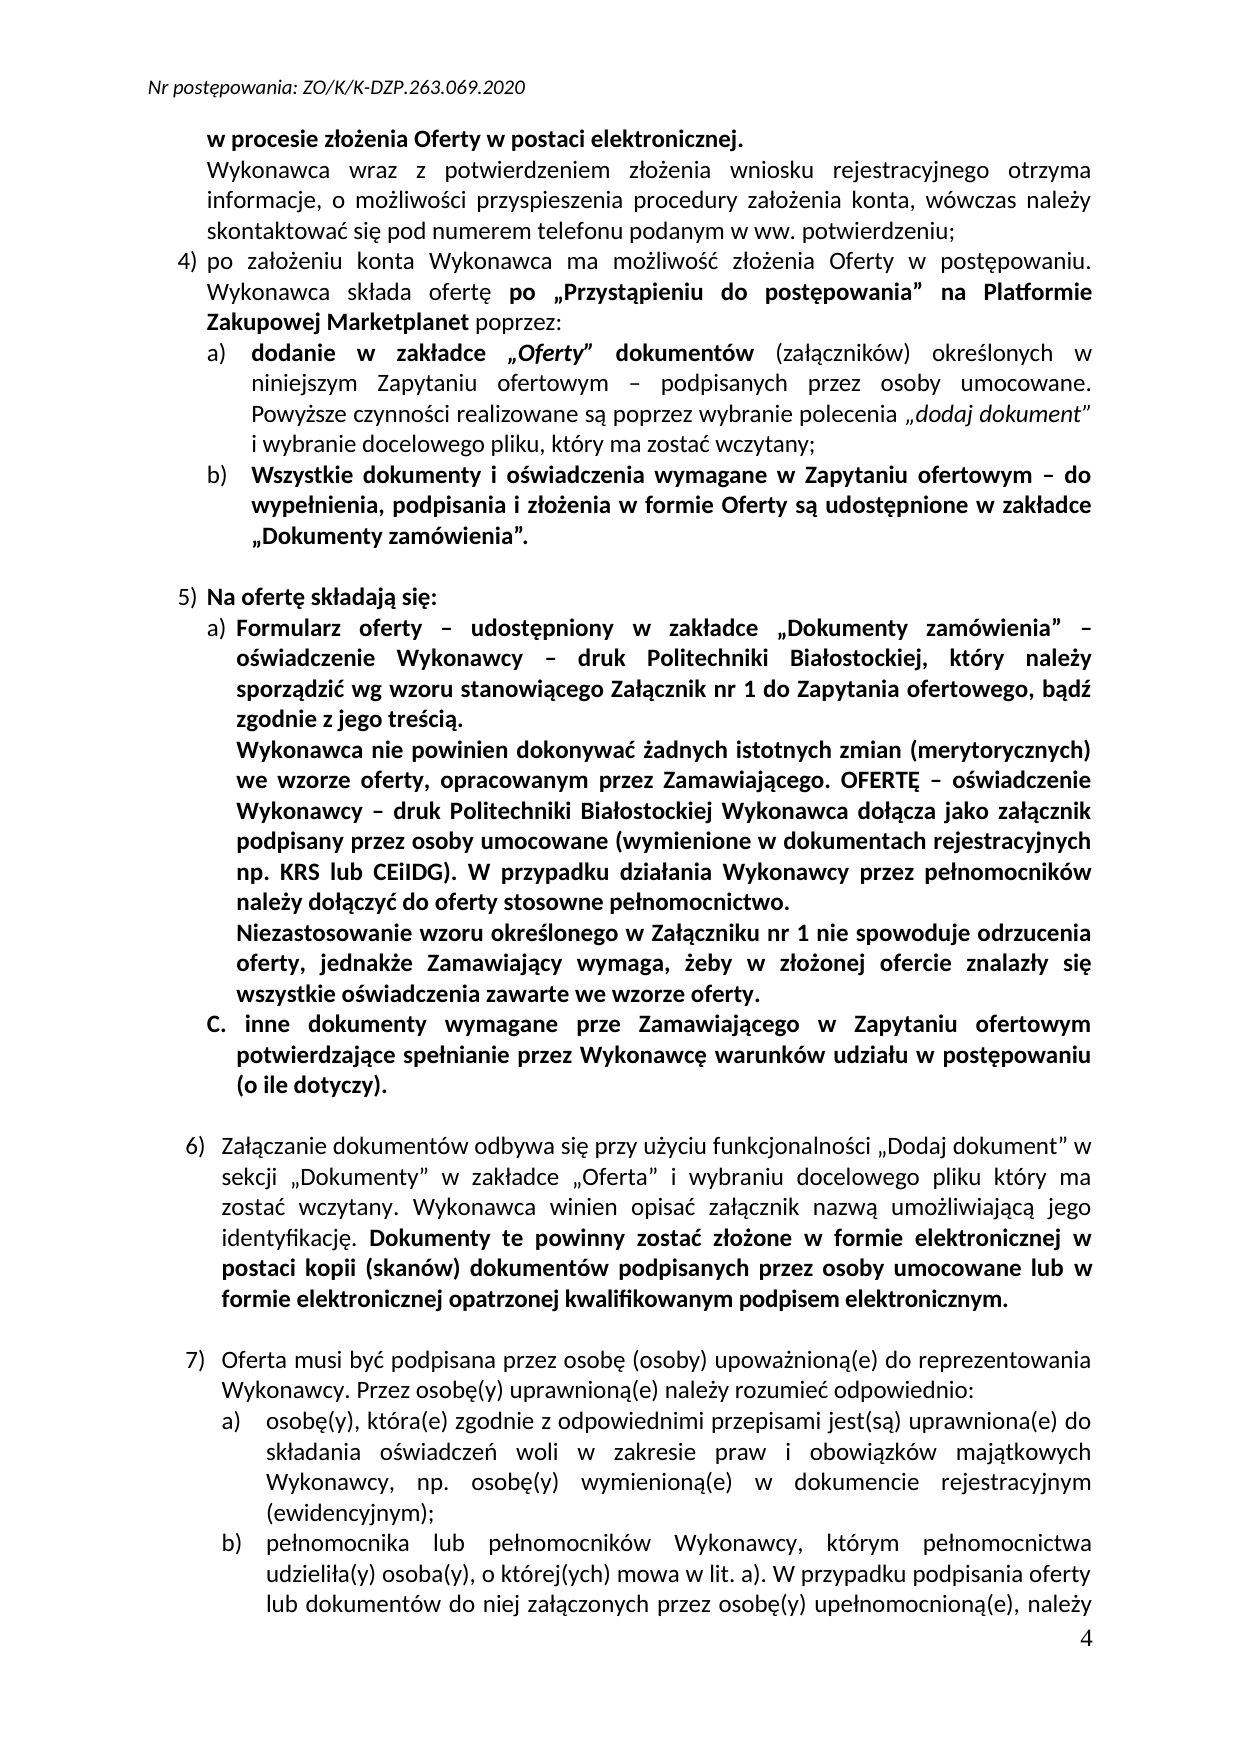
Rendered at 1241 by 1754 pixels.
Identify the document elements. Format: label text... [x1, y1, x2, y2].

list po założeniu konta Wykonawca ma możliwość złożenia Oferty w postępowaniu. Wykonawca składa ofertę po „Przystąpieniu do postępowania” na Platformie Zakupowej Marketplanet poprzez: [177, 245, 1093, 337]
list Na ofertę składają się: [177, 581, 1093, 612]
list osobę(y), która(e) zgodnie z odpowiednimi przepisami jest(są) uprawniona(e) do składania oświadczeń woli w zakresie praw i obowiązków majątkowych Wykonawcy, np. osobę(y) wymienioną(e) w dokumencie rejestracyjnym (ewidencyjnym); [221, 1405, 1093, 1527]
list Załączanie dokumentów odbywa się przy użyciu funkcjonalności „Dodaj dokument” w sekcji „Dokumenty” w zakładce „Oferta” i wybraniu docelowego pliku który ma zostać wczytany. Wykonawca winien opisać załącznik nazwą umożliwiającą jego identyfikację. Dokumenty te powinny zostać złożone w formie elektronicznej w postaci kopii (skanów) dokumentów podpisanych przez osoby umocowane lub w formie elektronicznej opatrzonej kwalifikowanym podpisem elektronicznym. [185, 1131, 1093, 1314]
list Formularz oferty – udostępniony w zakładce „Dokumenty zamówienia” – oświadczenie Wykonawcy – druk Politechniki Białostockiej, który należy sporządzić wg wzoru stanowiącego Załącznik nr 1 do Zapytania ofertowego, bądź zgodnie z jego treścią. [207, 612, 1093, 734]
list Oferta musi być podpisana przez osobę (osoby) upoważnioną(e) do reprezentowania Wykonawcy. Przez osobę(y) uprawnioną(e) należy rozumieć odpowiednio: [185, 1344, 1093, 1405]
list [177, 123, 1093, 154]
text Wykonawca nie powinien dokonywać żadnych istotnych zmian (merytorycznych) we wzorze oferty, opracowanym przez Zamawiającego. OFERTĘ – oświadczenie Wykonawcy – druk Politechniki Białostockiej Wykonawca dołącza jako załącznik podpisany przez osoby umocowane (wymienione w dokumentach rejestracyjnych np. KRS lub CEiIDG). W przypadku działania Wykonawcy przez pełnomocników należy dołączyć do oferty stosowne pełnomocnictwo. [236, 734, 1093, 917]
list Wykonawca wraz z potwierdzeniem złożenia wniosku rejestracyjnego otrzyma informacje, o możliwości przyspieszenia procedury założenia konta, wówczas należy skontaktować się pod numerem telefonu podanym w ww. potwierdzeniu; [207, 154, 1093, 245]
text Niezastosowanie wzoru określonego w Załączniku nr 1 nie spowoduje odrzucenia oferty, jednakże Zamawiający wymaga, żeby w złożonej ofercie znalazły się wszystkie oświadczenia zawarte we wzorze oferty. [236, 917, 1093, 1008]
list dodanie w zakładce „Oferty” dokumentów (załączników) określonych w niniejszym Zapytaniu ofertowym – podpisanych przez osoby umocowane. Powyższe czynności realizowane są poprzez wybranie polecenia „dodaj dokument” i wybranie docelowego pliku, który ma zostać wczytany; [207, 337, 1093, 459]
list Wszystkie dokumenty i oświadczenia wymagane w Zapytaniu ofertowym – do wypełnienia, podpisania i złożenia w formie Oferty są udostępnione w zakładce „Dokumenty zamówienia”. [207, 459, 1093, 551]
text C. inne dokumenty wymagane prze Zamawiającego w Zapytaniu ofertowym potwierdzające spełnianie przez Wykonawcę warunków udziału w postępowaniu (o ile dotyczy). [207, 1008, 1093, 1100]
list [221, 1527, 1093, 1619]
